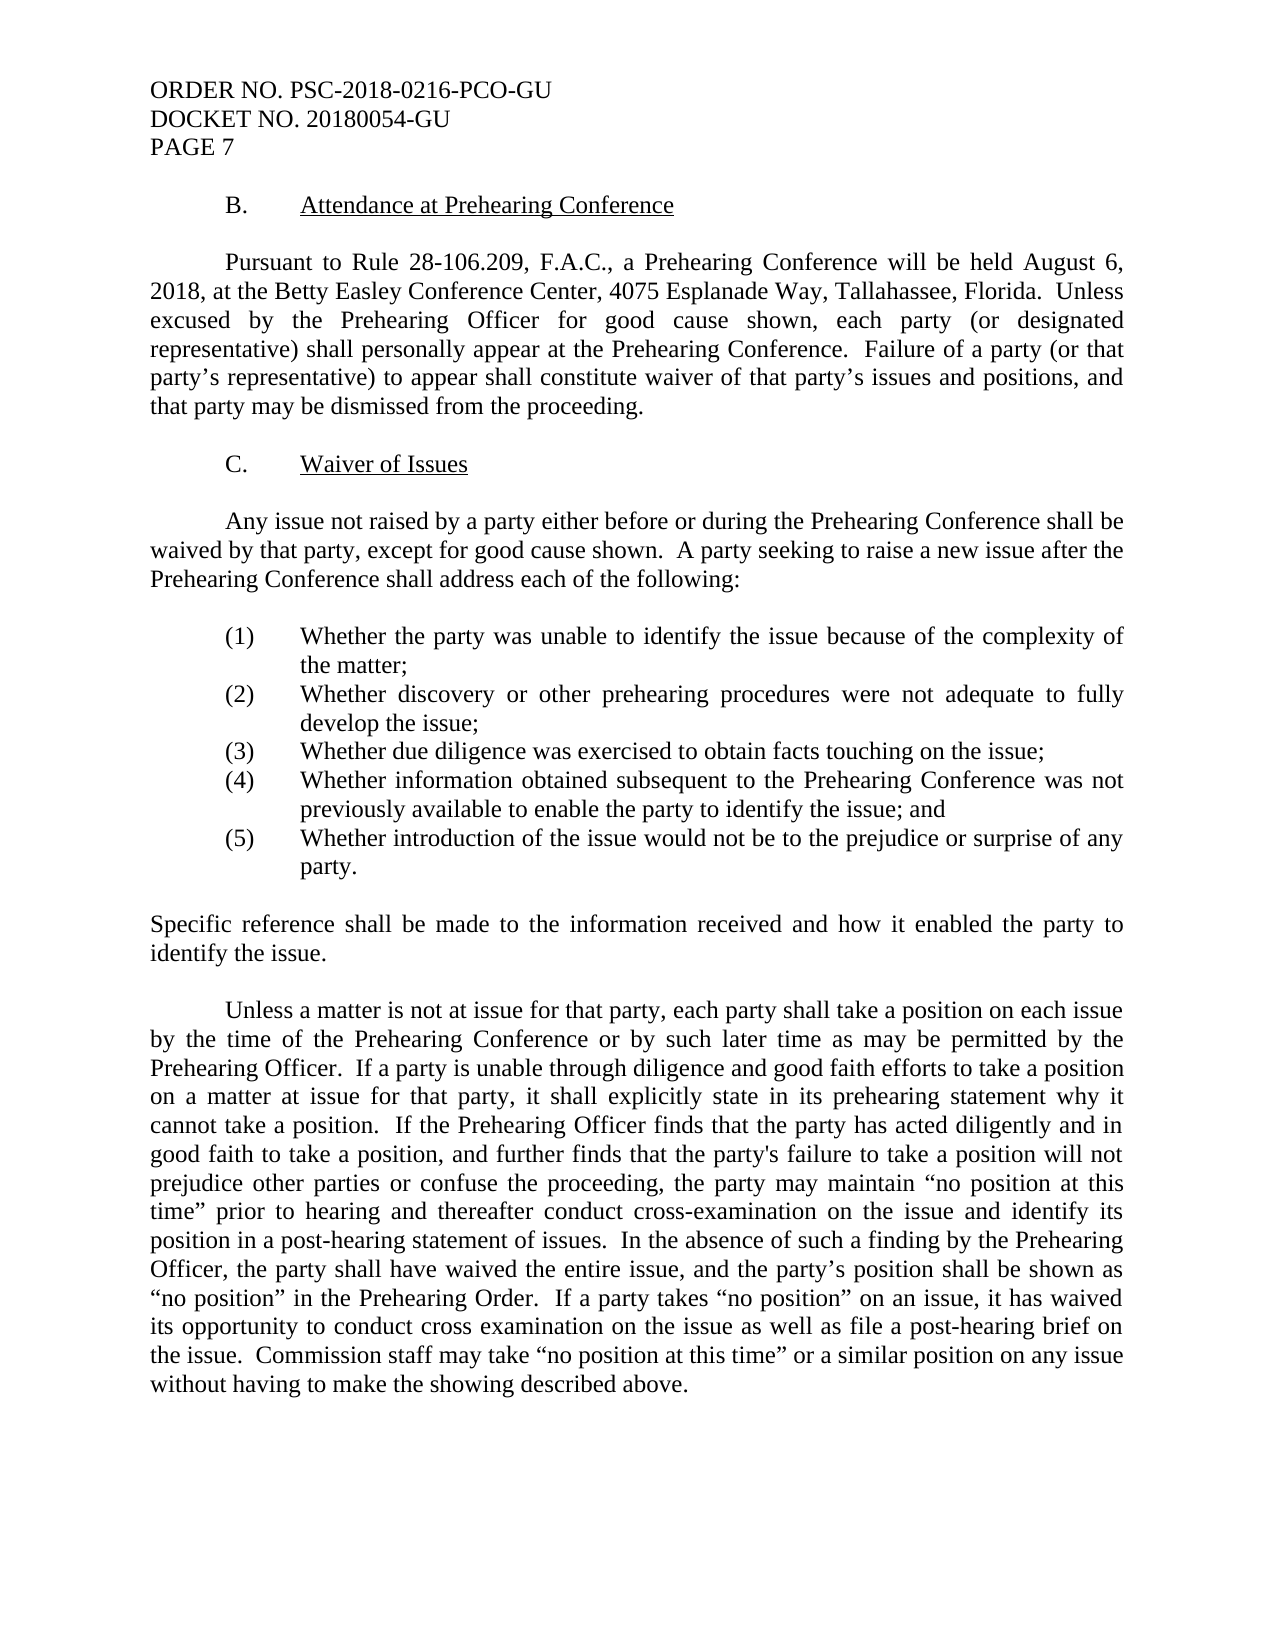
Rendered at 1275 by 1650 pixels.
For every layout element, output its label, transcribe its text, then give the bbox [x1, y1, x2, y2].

list Whether discovery or other prehearing procedures were not adequate to fully develop the issue; [225, 679, 1125, 736]
list C. Waiver of Issues [150, 449, 1125, 477]
list Whether introduction of the issue would not be to the prejudice or surprise of any party. [225, 823, 1125, 880]
list Whether the party was unable to identify the issue because of the complexity of the matter; [225, 621, 1125, 679]
list Any issue not raised by a party either before or during the Prehearing Conference shall be waived by that party, except for good cause shown. A party seeking to raise a new issue after the Prehearing Conference shall address each of the following: [150, 506, 1125, 592]
list Unless a matter is not at issue for that party, each party shall take a position on each issue by the time of the Prehearing Conference or by such later time as may be permitted by the Prehearing Officer. If a party is unable through diligence and good faith efforts to take a position on a matter at issue for that party, it shall explicitly state in its prehearing statement why it cannot take a position. If the Prehearing Officer finds that the party has acted diligently and in good faith to take a position, and further finds that the party's failure to take a position will not prejudice other parties or confuse the proceeding, the party may maintain “no position at this time” prior to hearing and thereafter conduct cross-examination on the issue and identify its position in a post-hearing statement of issues. In the absence of such a finding by the Prehearing Officer, the party shall have waived the entire issue, and the party’s position shall be shown as “no position” in the Prehearing Order. If a party takes “no position” on an issue, it has waived its opportunity to conduct cross examination on the issue as well as file a post-hearing brief on the issue. Commission staff may take “no position at this time” or a similar position on any issue without having to make the showing described above. [150, 995, 1125, 1398]
list Whether due diligence was exercised to obtain facts touching on the issue; [225, 736, 1125, 765]
list Specific reference shall be made to the information received and how it enabled the party to identify the issue. [150, 909, 1125, 966]
list B. Attendance at Prehearing Conference [150, 190, 1125, 219]
list Pursuant to Rule 28-106.209, F.A.C., a Prehearing Conference will be held August 6, 2018, at the Betty Easley Conference Center, 4075 Esplanade Way, Tallahassee, Florida. Unless excused by the Prehearing Officer for good cause shown, each party (or designated representative) shall personally appear at the Prehearing Conference. Failure of a party (or that party’s representative) to appear shall constitute waiver of that party’s issues and positions, and that party may be dismissed from the proceeding. [150, 247, 1125, 420]
list Whether information obtained subsequent to the Prehearing Conference was not previously available to enable the party to identify the issue; and [225, 765, 1125, 823]
